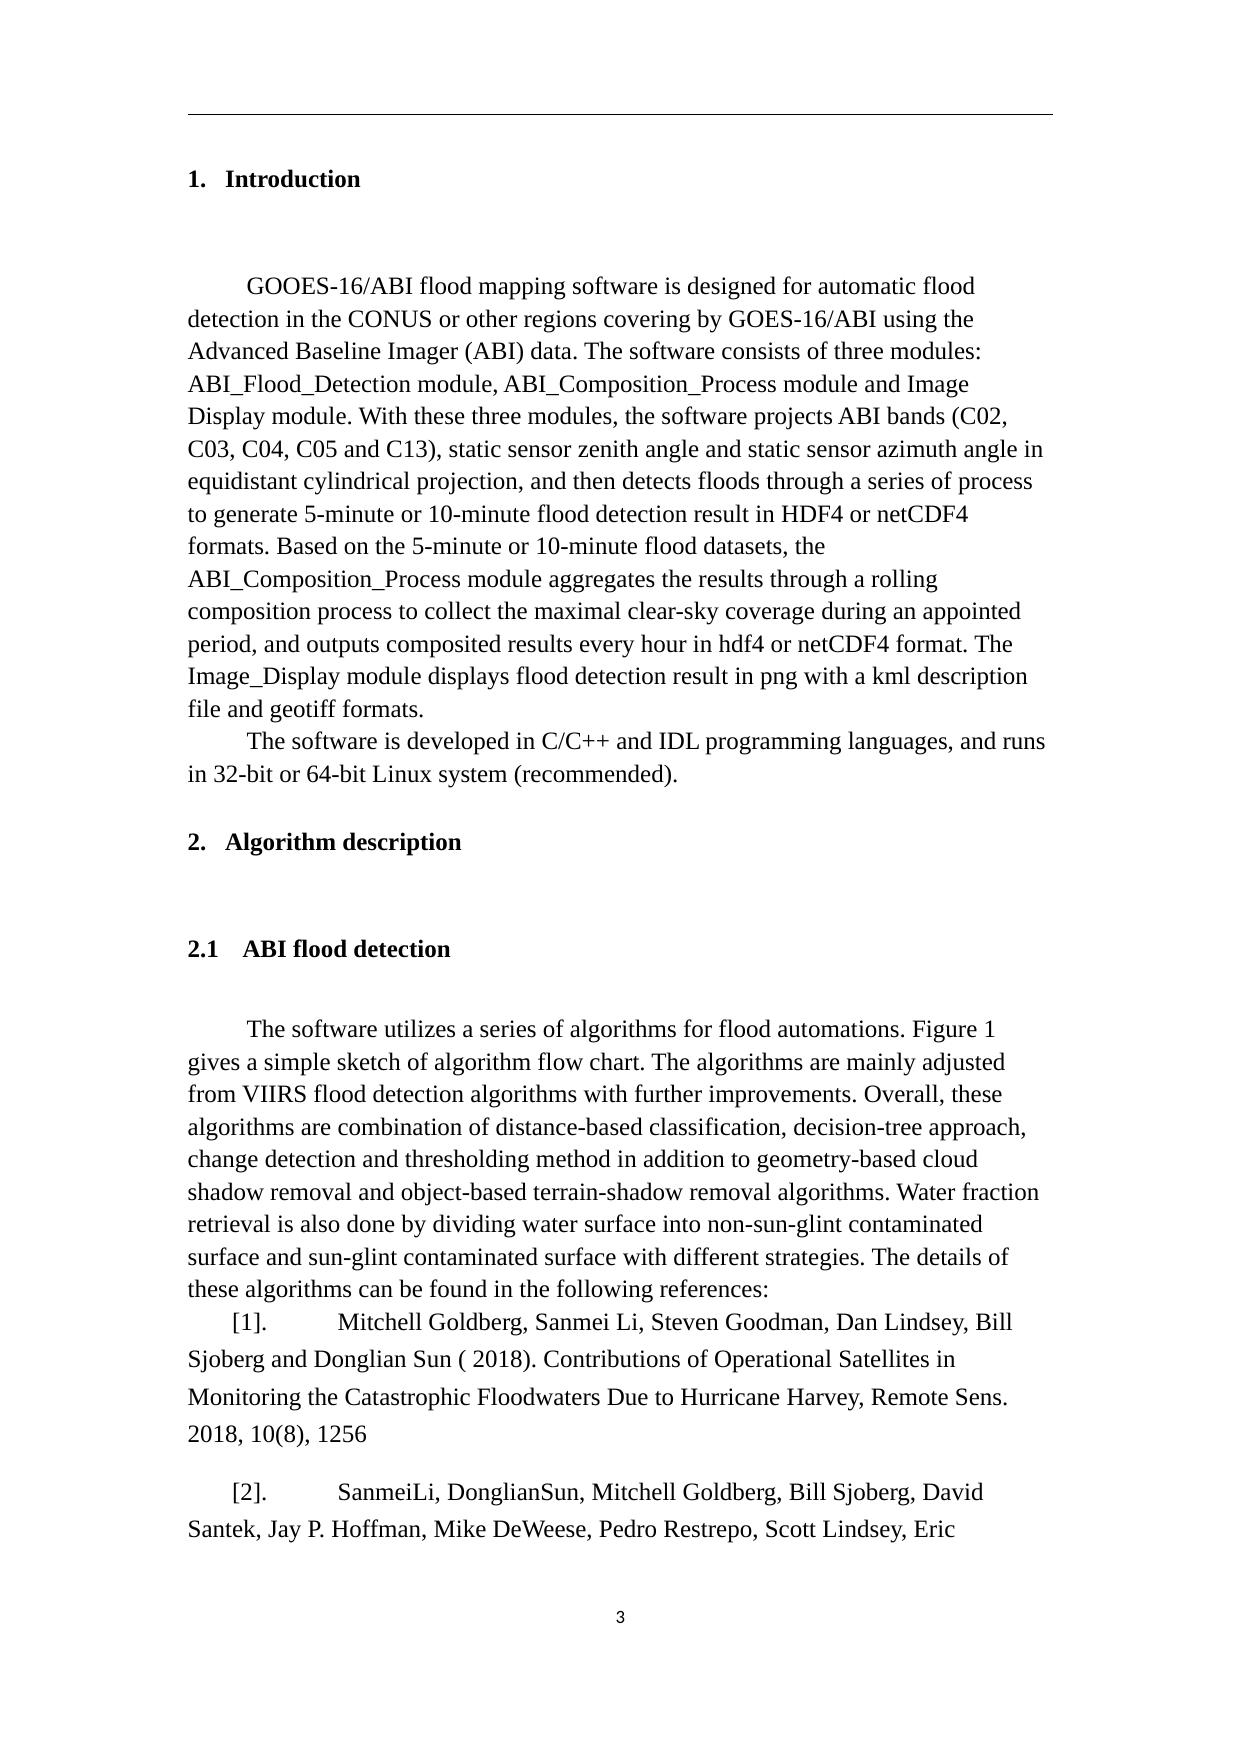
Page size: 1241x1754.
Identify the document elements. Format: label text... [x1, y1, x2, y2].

subtitle Introduction [187, 162, 1053, 194]
text The software is developed in C/C++ and IDL programming languages, and runs in 32-bit or 64-bit Linux system (recommended). [187, 724, 1053, 789]
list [187, 1475, 1053, 1544]
subtitle ABI flood detection [187, 932, 1053, 965]
list Mitchell Goldberg, Sanmei Li, Steven Goodman, Dan Lindsey, Bill Sjoberg and Donglian Sun ( 2018). Contributions of Operational Satellites in Monitoring the Catastrophic Floodwaters Due to Hurricane Harvey, Remote Sens. 2018, 10(8), 1256 [187, 1305, 1053, 1449]
subtitle Algorithm description [187, 825, 1053, 857]
text GOOES-16/ABI flood mapping software is designed for automatic flood detection in the CONUS or other regions covering by GOES-16/ABI using the Advanced Baseline Imager (ABI) data. The software consists of three modules: ABI_Flood_Detection module, ABI_Composition_Process module and Image Display module. With these three modules, the software projects ABI bands (C02, C03, C04, C05 and C13), static sensor zenith angle and static sensor azimuth angle in equidistant cylindrical projection, and then detects floods through a series of process to generate 5-minute or 10-minute flood detection result in HDF4 or netCDF4 formats. Based on the 5-minute or 10-minute flood datasets, the ABI_Composition_Process module aggregates the results through a rolling composition process to collect the maximal clear-sky coverage during an appointed period, and outputs composited results every hour in hdf4 or netCDF4 format. The Image_Display module displays flood detection result in png with a kml description file and geotiff formats. [187, 269, 1053, 724]
text The software utilizes a series of algorithms for flood automations. Figure 1 gives a simple sketch of algorithm flow chart. The algorithms are mainly adjusted from VIIRS flood detection algorithms with further improvements. Overall, these algorithms are combination of distance-based classification, decision-tree approach, change detection and thresholding method in addition to geometry-based cloud shadow removal and object-based terrain-shadow removal algorithms. Water fraction retrieval is also done by dividing water surface into non-sun-glint contaminated surface and sun-glint contaminated surface with different strategies. The details of these algorithms can be found in the following references: [187, 1013, 1053, 1305]
